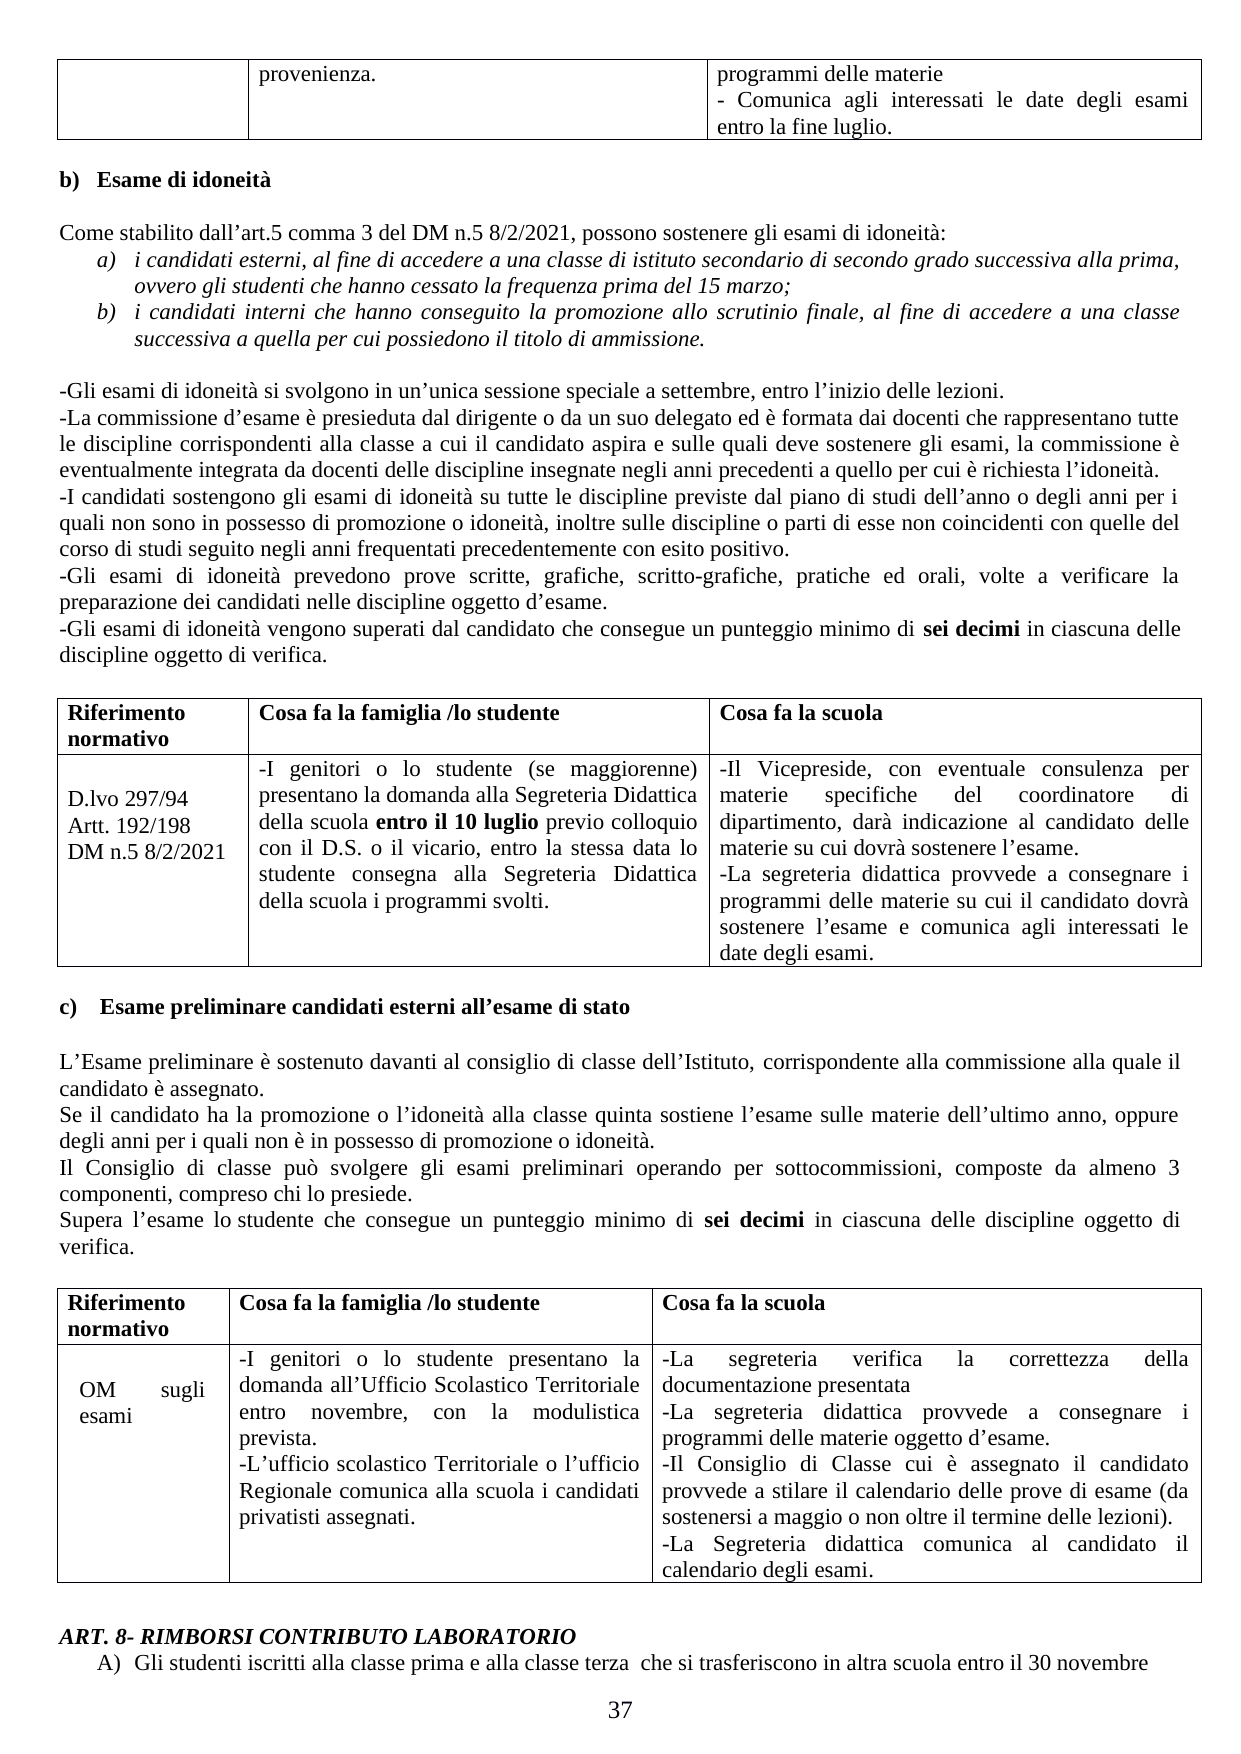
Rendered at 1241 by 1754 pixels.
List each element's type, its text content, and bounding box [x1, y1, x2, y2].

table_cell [249, 60, 707, 139]
table_header Cosa fa la scuola [653, 1289, 1201, 1344]
text -Gli esami di idoneità prevedono prove scritte, grafiche, scritto-grafiche, pratiche ed orali, volte a verificare la preparazione dei candidati nelle discipline oggetto d’esame. [59, 562, 1181, 614]
table_cell -La segreteria verifica la correttezza della documentazione presentata -La segreteria didattica provvede a consegnare i programmi delle materie oggetto d’esame. -Il Consiglio di Classe cui è assegnato il candidato provvede a stilare il calendario delle prove di esame (da sostenersi a maggio o non oltre il termine delle lezioni). -La Segreteria didattica comunica al candidato il calendario degli esami. [653, 1345, 1201, 1582]
table_header Riferimento normativo [58, 1289, 229, 1344]
table_cell D.lvo 297/94 Artt. 192/198 DM n.5 8/2/2021 [58, 755, 248, 966]
list i candidati esterni, al fine di accedere a una classe di istituto secondario di secondo grado successiva alla prima, ovvero gli studenti che hanno cessato la frequenza prima del 15 marzo; [97, 246, 1181, 298]
table_cell -I genitori o lo studente (se maggiorenne) presentano la domanda alla Segreteria Didattica della scuola entro il 10 luglio previo colloquio con il D.S. o il vicario, entro la stessa data lo studente consegna alla Segreteria Didattica della scuola i programmi svolti. [249, 755, 709, 966]
table_cell -I genitori o lo studente presentano la domanda all’Ufficio Scolastico Territoriale entro novembre, con la modulistica prevista. -L’ufficio scolastico Territoriale o l’ufficio Regionale comunica alla scuola i candidati privatisti assegnati. [230, 1345, 652, 1582]
text Il Consiglio di classe può svolgere gli esami preliminari operando per sottocommissioni, composte da almeno 3 componenti, compreso chi lo presiede. [59, 1154, 1181, 1206]
text c) Esame preliminare candidati esterni all’esame di stato [59, 993, 1181, 1019]
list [97, 1649, 1181, 1676]
table_cell [58, 1345, 229, 1582]
text L’Esame preliminare è sostenuto davanti al consiglio di classe dell’Istituto, corrispondente alla commissione alla quale il candidato è assegnato. [59, 1048, 1181, 1101]
table_header Riferimento normativo [58, 699, 248, 754]
subtitle ART. 8- RIMBORSI CONTRIBUTO LABORATORIO [59, 1623, 1181, 1649]
text Se il candidato ha la promozione o l’idoneità alla classe quinta sostiene l’esame sulle materie dell’ultimo anno, oppure degli anni per i quali non è in possesso di promozione o idoneità. [59, 1101, 1181, 1154]
table_header Cosa fa la famiglia /lo studente [249, 699, 709, 754]
text -I candidati sostengono gli esami di idoneità su tutte le discipline previste dal piano di studi dell’anno o degli anni per i quali non sono in possesso di promozione o idoneità, inoltre sulle discipline o parti di esse non coincidenti con quelle del corso di studi seguito negli anni frequentati precedentemente con esito positivo. [59, 483, 1181, 562]
table_header Cosa fa la famiglia /lo studente [230, 1289, 652, 1344]
text -La commissione d’esame è presieduta dal dirigente o da un suo delegato ed è formata dai docenti che rappresentano tutte le discipline corrispondenti alla classe a cui il candidato aspira e sulle quali deve sostenere gli esami, la commissione è eventualmente integrata da docenti delle discipline insegnate negli anni precedenti a quello per cui è richiesta l’idoneità. [59, 404, 1181, 483]
text Come stabilito dall’art.5 comma 3 del DM n.5 8/2/2021, possono sostenere gli esami di idoneità: [59, 219, 1181, 246]
table_header Cosa fa la scuola [710, 699, 1201, 754]
text Supera l’esame lo studente che consegue un punteggio minimo di sei decimi in ciascuna delle discipline oggetto di verifica. [59, 1206, 1181, 1259]
list i candidati interni che hanno conseguito la promozione allo scrutinio finale, al fine di accedere a una classe successiva a quella per cui possiedono il titolo di ammissione. [97, 298, 1181, 351]
text -Gli esami di idoneità si svolgono in un’unica sessione speciale a settembre, entro l’inizio delle lezioni. [59, 377, 1181, 404]
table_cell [708, 60, 1201, 139]
table_cell -Il Vicepreside, con eventuale consulenza per materie specifiche del coordinatore di dipartimento, darà indicazione al candidato delle materie su cui dovrà sostenere l’esame. -La segreteria didattica provvede a consegnare i programmi delle materie su cui il candidato dovrà sostenere l’esame e comunica agli interessati le date degli esami. [710, 755, 1201, 966]
text b) Esame di idoneità [59, 167, 1181, 193]
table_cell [58, 60, 248, 139]
text -Gli esami di idoneità vengono superati dal candidato che consegue un punteggio minimo di sei decimi in ciascuna delle discipline oggetto di verifica. [59, 614, 1181, 667]
